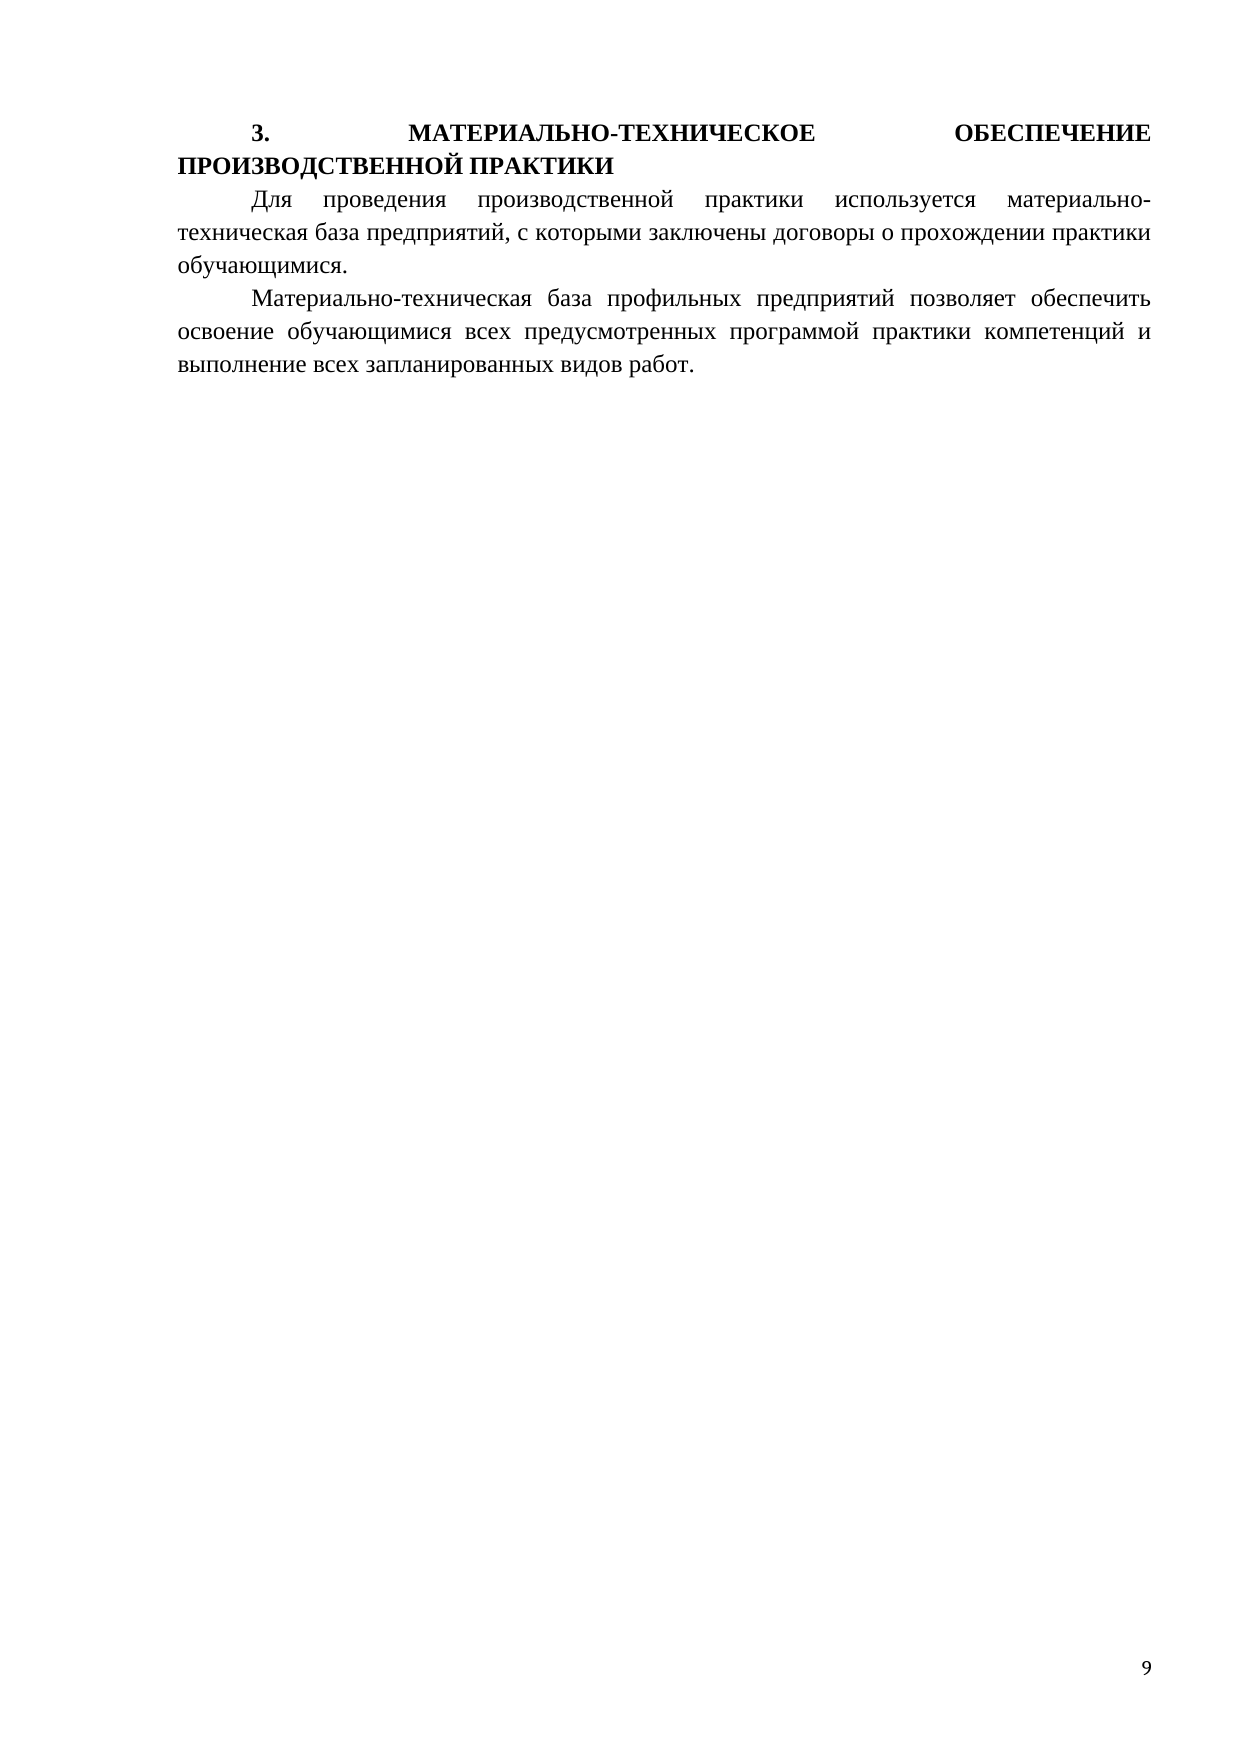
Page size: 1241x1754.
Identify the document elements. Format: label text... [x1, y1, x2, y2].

text Для проведения производственной практики используется материально-техническая база предприятий, с которыми заключены договоры о прохождении практики обучающимися. [177, 184, 1152, 279]
text 3. МАТЕРИАЛЬНО-ТЕХНИЧЕСКОЕ ОБЕСПЕЧЕНИЕ ПРОИЗВОДСТВЕННОЙ ПРАКТИКИ [177, 118, 1152, 180]
text Материально-техническая база профильных предприятий позволяет обеспечить освоение обучающимися всех предусмотренных программой практики компетенций и выполнение всех запланированных видов работ. [177, 283, 1152, 378]
